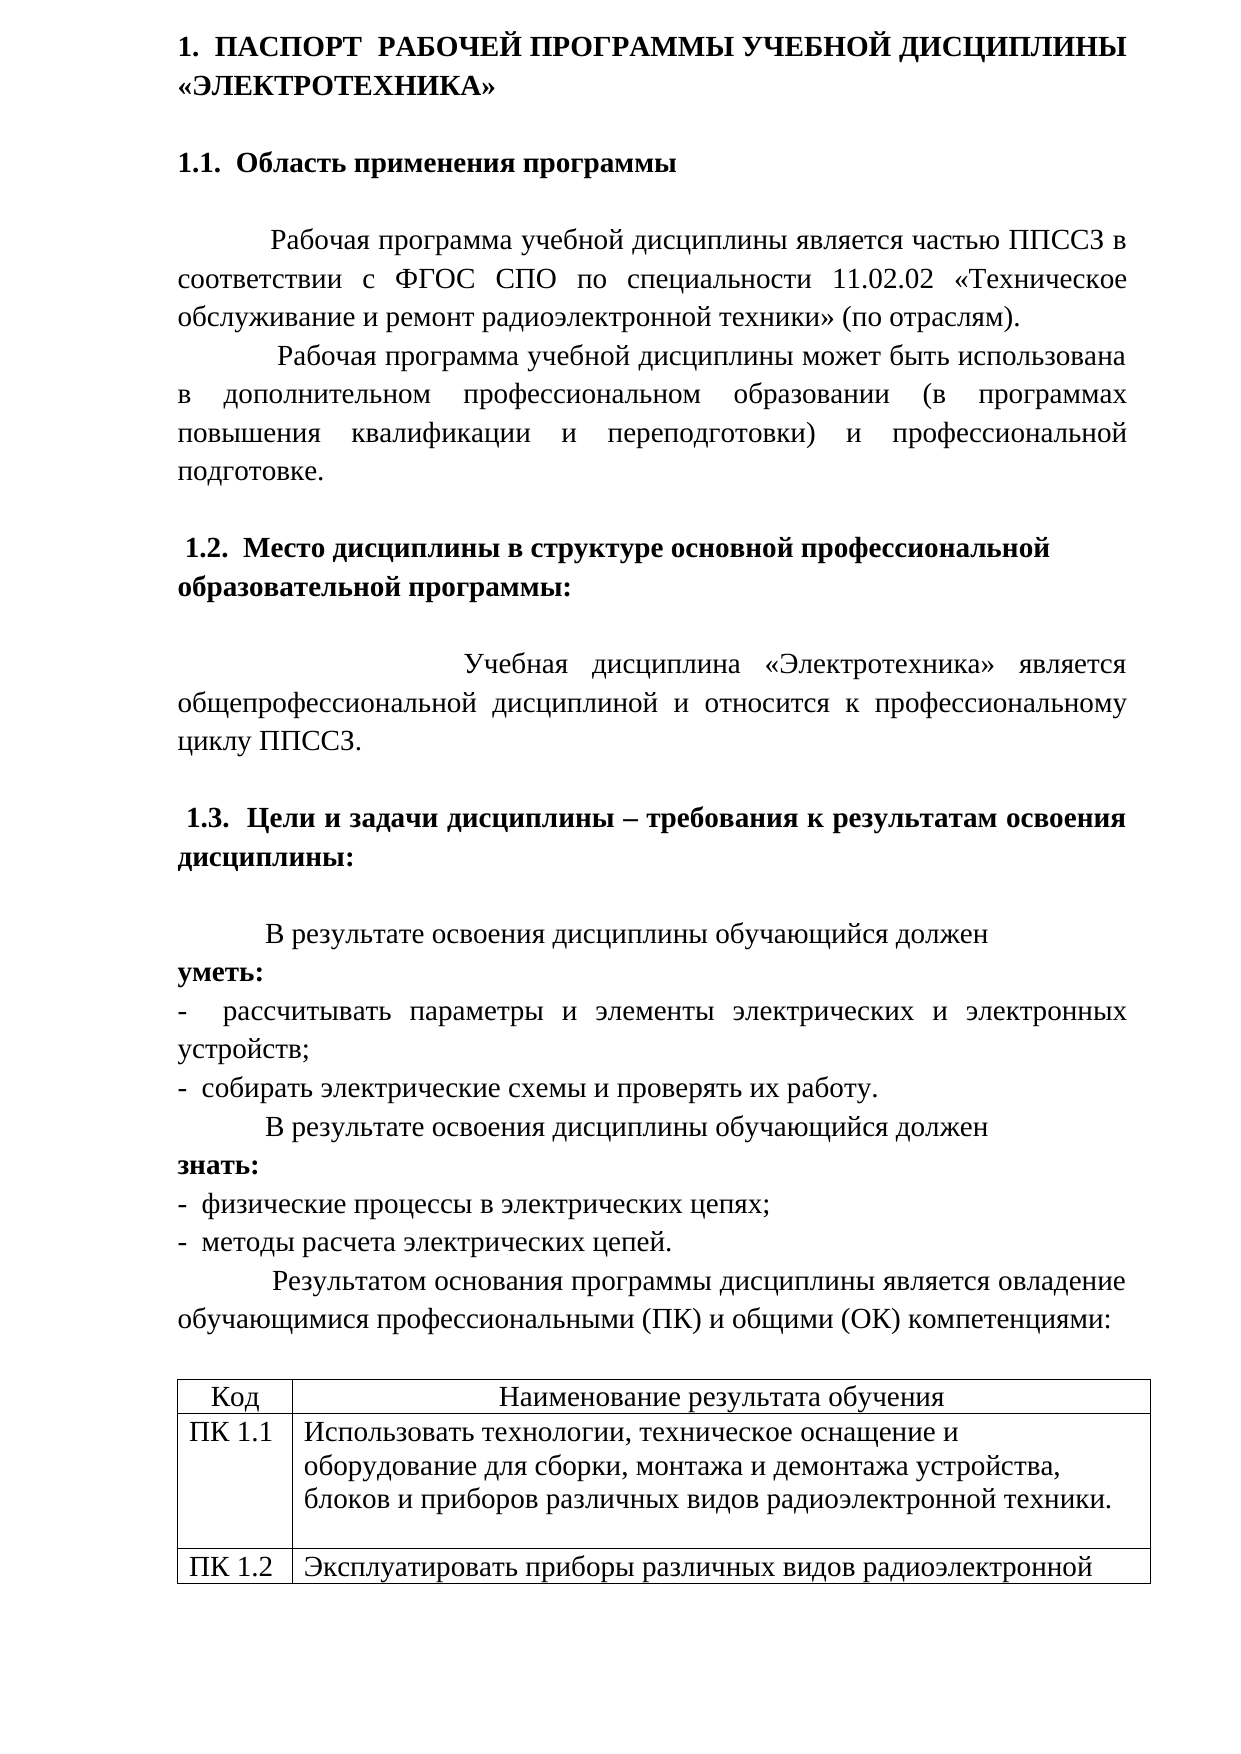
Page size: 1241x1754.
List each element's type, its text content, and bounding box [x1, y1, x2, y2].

table_cell Использовать технологии, техническое оснащение и оборудование для сборки, монтажа и демонтажа устройства, блоков и приборов различных видов радиоэлектронной техники. [293, 1414, 1150, 1548]
text знать: [177, 1147, 1128, 1181]
text Рабочая программа учебной дисциплины является частью ППССЗ в соответствии с ФГОС СПО по специальности 11.02.02 «Техническое обслуживание и ремонт радиоэлектронной техники» (по отраслям). [177, 222, 1128, 333]
text 1.1. Область применения программы [177, 145, 1128, 179]
text 1.3. Цели и задачи дисциплины – требования к результатам освоения дисциплины: [177, 800, 1128, 872]
text 1. ПАСПОРТ РАБОЧЕЙ ПРОГРАММЫ УЧЕБНОЙ ДИСЦИПЛИНЫ «ЭЛЕКТРОТЕХНИКА» [177, 29, 1128, 102]
table_header Наименование результата обучения [293, 1380, 1150, 1413]
table_header Код [178, 1380, 292, 1413]
text В результате освоения дисциплины обучающийся должен [177, 916, 1128, 949]
text - методы расчета электрических цепей. [177, 1224, 1128, 1258]
text уметь: [177, 954, 1128, 988]
text - собирать электрические схемы и проверять их работу. [177, 1070, 1128, 1104]
text Результатом основания программы дисциплины является овладение обучающимися профессиональными (ПК) и общими (ОК) компетенциями: [177, 1263, 1128, 1335]
text - рассчитывать параметры и элементы электрических и электронных устройств; [177, 993, 1128, 1065]
text В результате освоения дисциплины обучающийся должен [177, 1109, 1128, 1142]
text Учебная дисциплина «Электротехника» является общепрофессиональной дисциплиной и относится к профессиональному циклу ППССЗ. [177, 646, 1128, 757]
text - физические процессы в электрических цепях; [177, 1186, 1128, 1219]
text Рабочая программа учебной дисциплины может быть использована в дополнительном профессиональном образовании (в программах повышения квалификации и переподготовки) и профессиональной подготовке. [177, 338, 1128, 487]
table_cell ПК 1.1 [178, 1414, 292, 1548]
text 1.2. Место дисциплины в структуре основной профессиональной образовательной программы: [177, 531, 1128, 603]
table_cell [293, 1549, 1150, 1583]
table_cell ПК 1.2 [178, 1549, 292, 1583]
